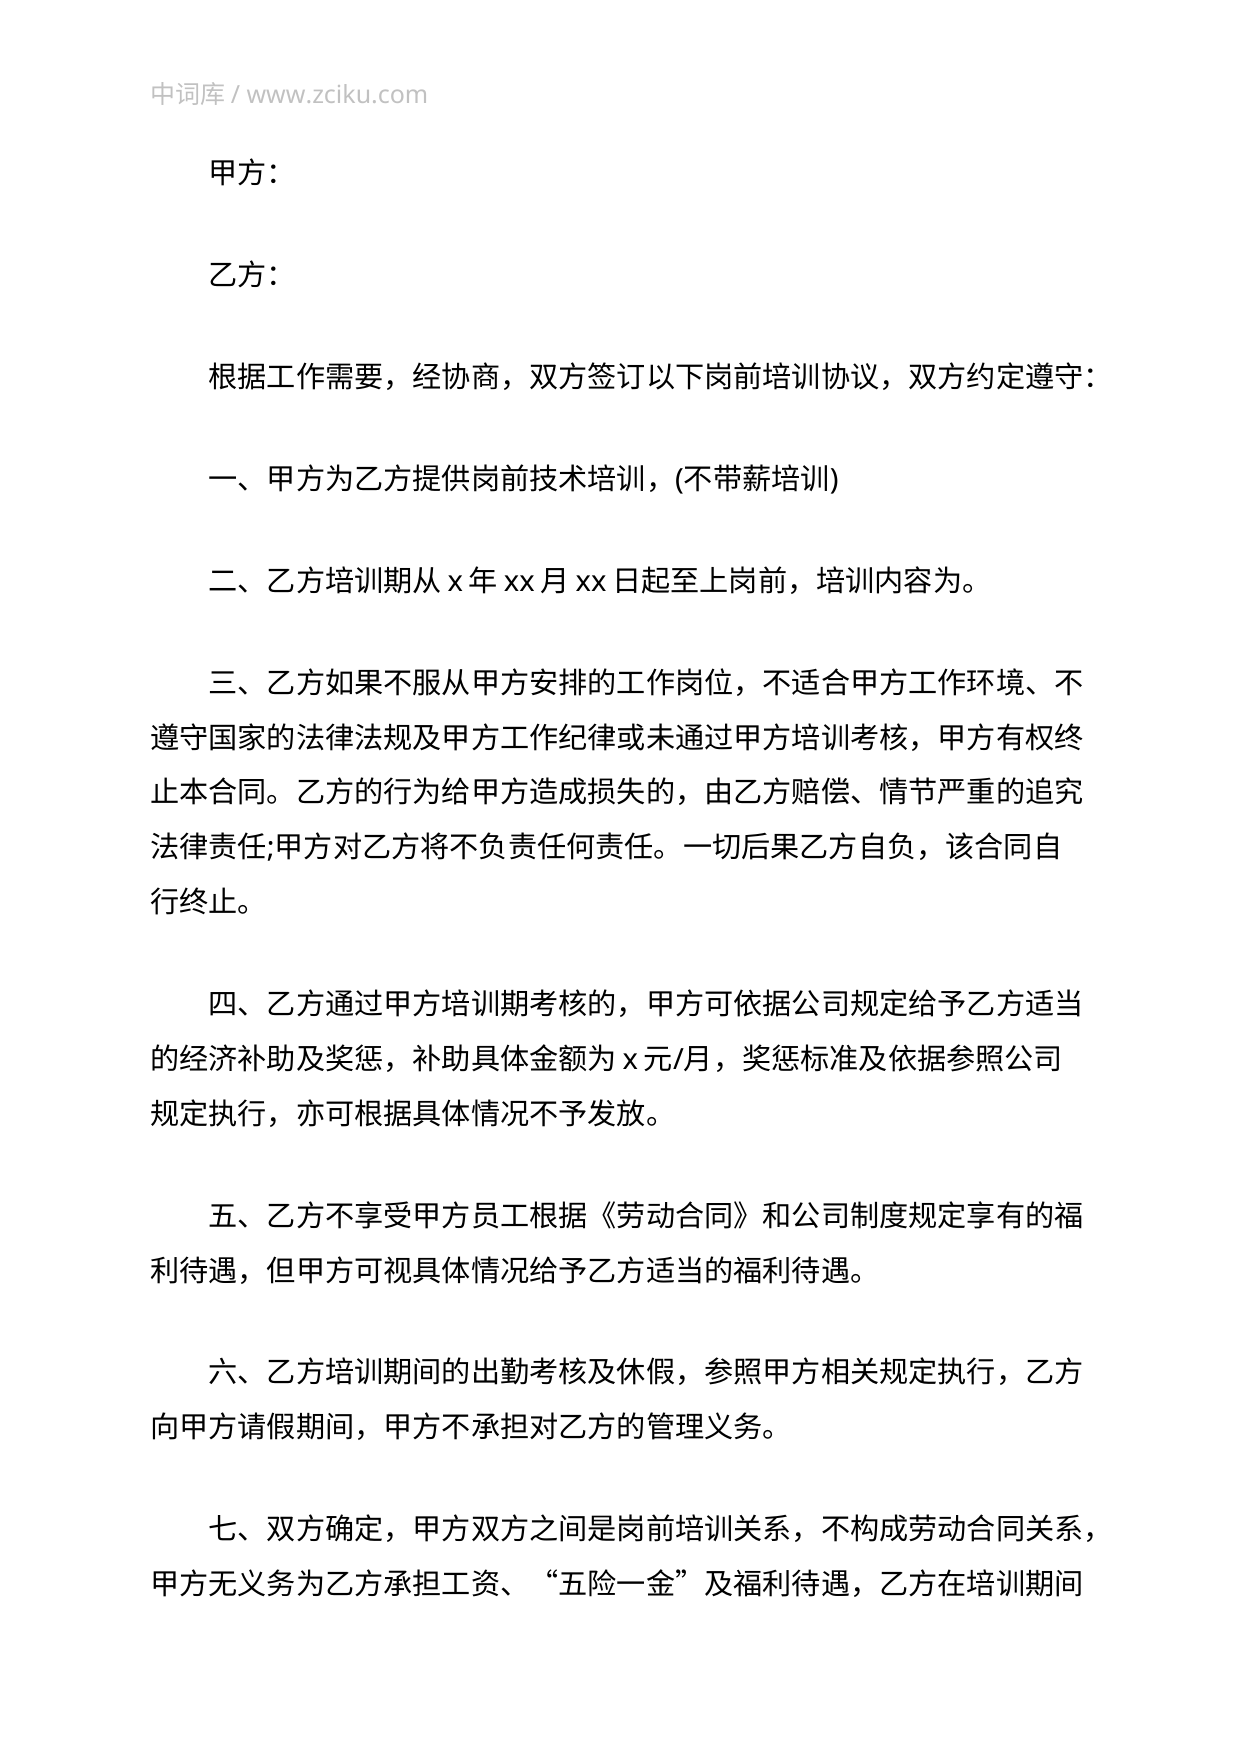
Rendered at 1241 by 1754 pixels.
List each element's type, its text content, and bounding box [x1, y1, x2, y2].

text 二、乙方培训期从x年xx月xx日起至上岗前，培训内容为。 [150, 557, 1090, 600]
text 一、甲方为乙方提供岗前技术培训，(不带薪培训) [150, 455, 1090, 498]
text 根据工作需要，经协商，双方签订以下岗前培训协议，双方约定遵守： [150, 353, 1090, 396]
text 四、乙方通过甲方培训期考核的，甲方可依据公司规定给予乙方适当的经济补助及奖惩，补助具体金额为x元/月，奖惩标准及依据参照公司规定执行，亦可根据具体情况不予发放。 [150, 981, 1090, 1133]
text 六、乙方培训期间的出勤考核及休假，参照甲方相关规定执行，乙方向甲方请假期间，甲方不承担对乙方的管理义务。 [150, 1349, 1090, 1446]
text 三、乙方如果不服从甲方安排的工作岗位，不适合甲方工作环境、不遵守国家的法律法规及甲方工作纪律或未通过甲方培训考核，甲方有权终止本合同。乙方的行为给甲方造成损失的，由乙方赔偿、情节严重的追究法律责任;甲方对乙方将不负责任何责任。一切后果乙方自负，该合同自行终止。 [150, 659, 1090, 921]
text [150, 1506, 1090, 1603]
text 乙方： [150, 252, 1090, 294]
text 五、乙方不享受甲方员工根据《劳动合同》和公司制度规定享有的福利待遇，但甲方可视具体情况给予乙方适当的福利待遇。 [150, 1192, 1090, 1289]
text 甲方： [150, 150, 1090, 192]
